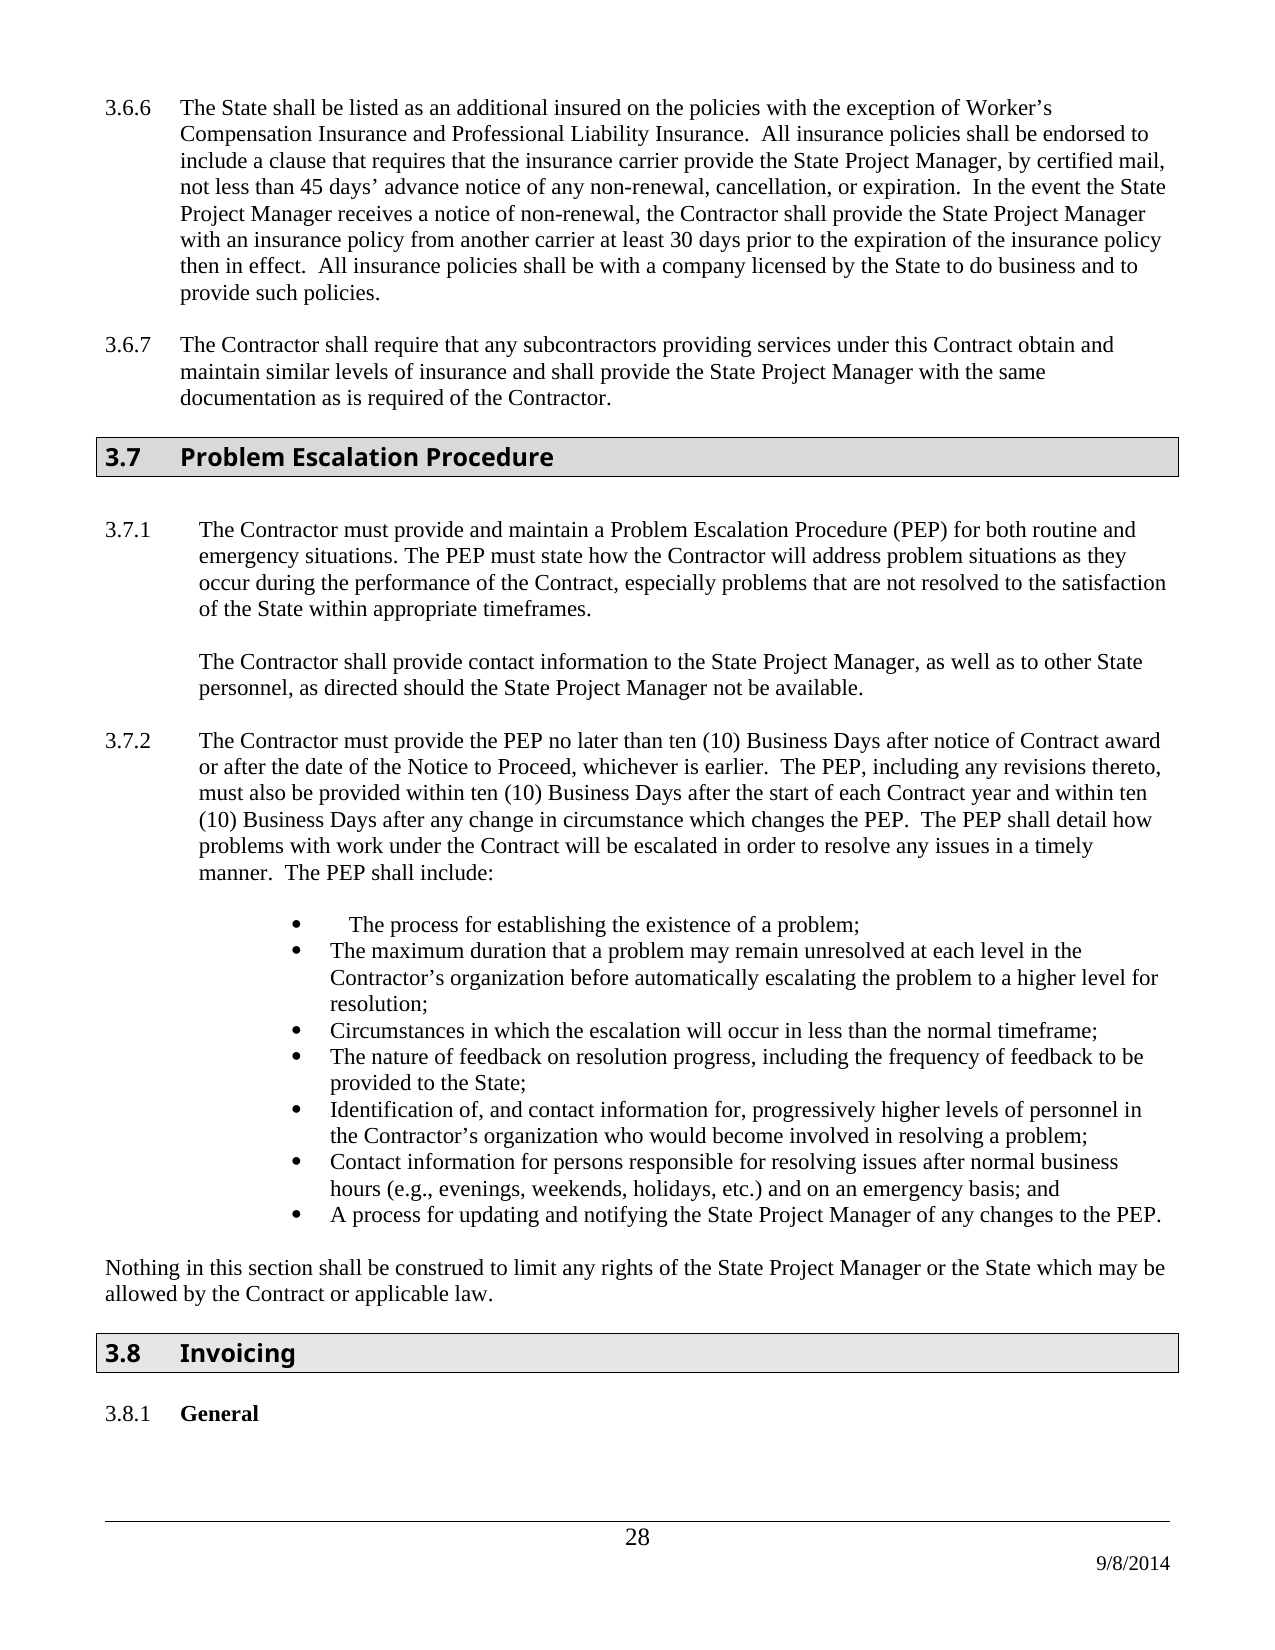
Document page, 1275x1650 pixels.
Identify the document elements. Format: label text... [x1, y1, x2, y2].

list Circumstances in which the escalation will occur in less than the normal timeframe; [292, 1017, 1174, 1043]
text 3.8.1 General [105, 1399, 1170, 1426]
text The Contractor shall provide contact information to the State Project Manager, as well as to other State personnel, as directed should the State Project Manager not be available. [199, 648, 1174, 700]
text Nothing in this section shall be construed to limit any rights of the State Project Manager or the State which may be allowed by the Contract or applicable law. [105, 1254, 1170, 1307]
text 3.7.2 The Contractor must provide the PEP no later than ten (10) Business Days after notice of Contract award or after the date of the Notice to Proceed, whichever is earlier. The PEP, including any revisions thereto, must also be provided within ten (10) Business Days after the start of each Contract year and within ten (10) Business Days after any change in circumstance which changes the PEP. The PEP shall detail how problems with work under the Contract will be escalated in order to resolve any issues in a timely manner. The PEP shall include: [105, 727, 1170, 885]
subtitle 3.8 Invoicing [97, 1334, 1178, 1372]
list The maximum duration that a problem may remain unresolved at each level in the Contractor’s organization before automatically escalating the problem to a higher level for resolution; [292, 938, 1174, 1017]
subtitle 3.7 Problem Escalation Procedure [97, 438, 1178, 476]
text 3.6.6 The State shall be listed as an additional insured on the policies with the exception of Worker’s Compensation Insurance and Professional Liability Insurance. All insurance policies shall be endorsed to include a clause that requires that the insurance carrier provide the State Project Manager, by certified mail, not less than 45 days’ advance notice of any non-renewal, cancellation, or expiration. In the event the State Project Manager receives a notice of non-renewal, the Contractor shall provide the State Project Manager with an insurance policy from another carrier at least 30 days prior to the expiration of the insurance policy then in effect. All insurance policies shall be with a company licensed by the State to do business and to provide such policies. [105, 94, 1170, 305]
list A process for updating and notifying the State Project Manager of any changes to the PEP. [292, 1201, 1174, 1227]
text 3.7.1 The Contractor must provide and maintain a Problem Escalation Procedure (PEP) for both routine and emergency situations. The PEP must state how the Contractor will address problem situations as they occur during the performance of the Contract, especially problems that are not resolved to the satisfaction of the State within appropriate timeframes. [105, 516, 1174, 621]
list Contact information for persons responsible for resolving issues after normal business hours (e.g., evenings, weekends, holidays, etc.) and on an emergency basis; and [292, 1148, 1174, 1201]
list The nature of feedback on resolution progress, including the frequency of feedback to be provided to the State; [292, 1043, 1174, 1096]
list Identification of, and contact information for, progressively higher levels of personnel in the Contractor’s organization who would become involved in resolving a problem; [292, 1096, 1174, 1148]
text 3.6.7 The Contractor shall require that any subcontractors providing services under this Contract obtain and maintain similar levels of insurance and shall provide the State Project Manager with the same documentation as is required of the Contractor. [105, 331, 1170, 410]
list The process for establishing the existence of a problem; [292, 911, 1174, 938]
